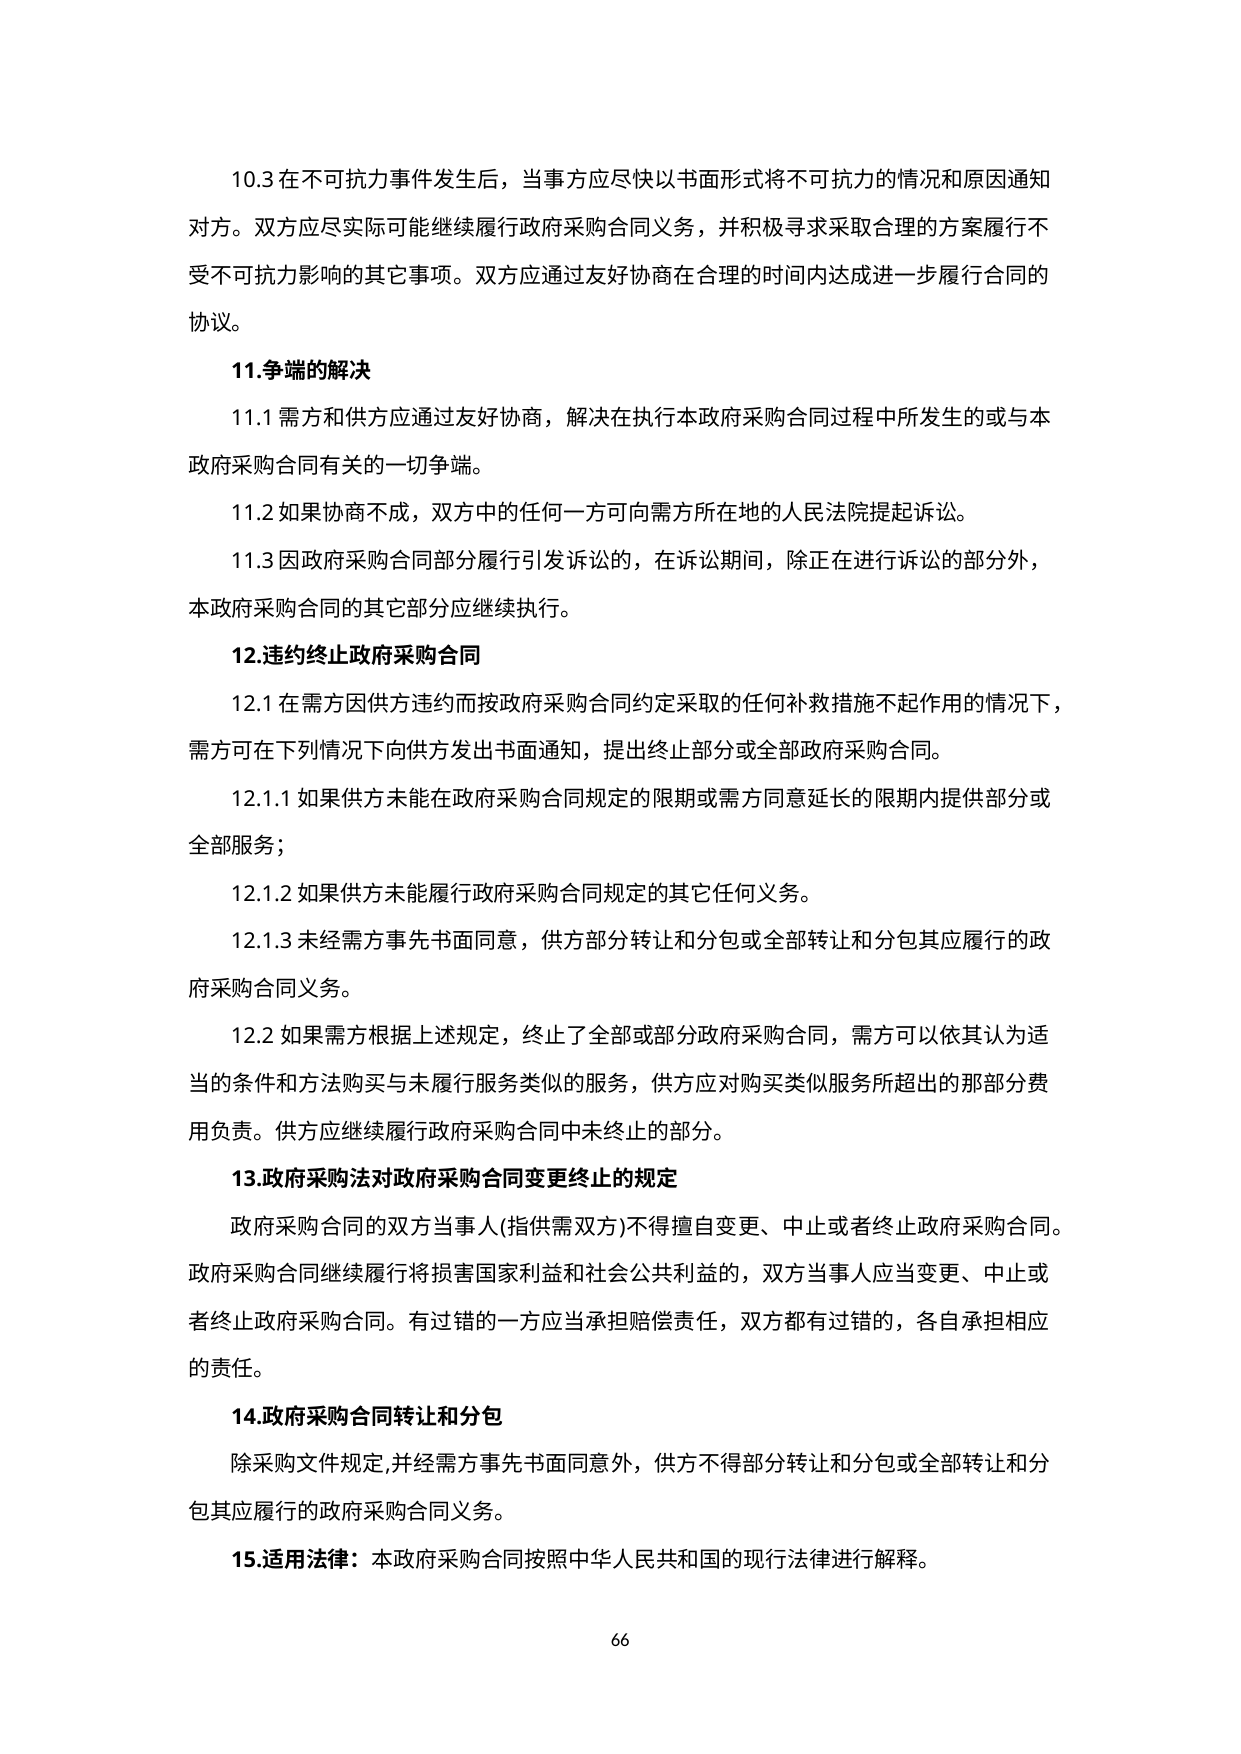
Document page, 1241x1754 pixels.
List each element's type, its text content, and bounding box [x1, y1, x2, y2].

text 12.1.2如果供方未能履行政府采购合同规定的其它任何义务。 [188, 876, 1052, 908]
text 12.1.3未经需方事先书面同意，供方部分转让和分包或全部转让和分包其应履行的政府采购合同义务。 [188, 923, 1052, 1003]
text 政府采购合同的双方当事人(指供需双方)不得擅自变更、中止或者终止政府采购合同。政府采购合同继续履行将损害国家利益和社会公共利益的，双方当事人应当变更、中止或者终止政府采购合同。有过错的一方应当承担赔偿责任，双方都有过错的，各自承担相应的责任。 [188, 1209, 1052, 1383]
text 12.2 如果需方根据上述规定，终止了全部或部分政府采购合同，需方可以依其认为适当的条件和方法购买与未履行服务类似的服务，供方应对购买类似服务所超出的那部分费用负责。供方应继续履行政府采购合同中未终止的部分。 [188, 1018, 1052, 1145]
text 除采购文件规定,并经需方事先书面同意外，供方不得部分转让和分包或全部转让和分包其应履行的政府采购合同义务。 [188, 1446, 1052, 1526]
text 12.1在需方因供方违约而按政府采购合同约定采取的任何补救措施不起作用的情况下，需方可在下列情况下向供方发出书面通知，提出终止部分或全部政府采购合同。 [188, 686, 1052, 765]
text 12.1.1如果供方未能在政府采购合同规定的限期或需方同意延长的限期内提供部分或全部服务； [188, 781, 1052, 860]
text 14.政府采购合同转让和分包 [188, 1399, 1052, 1431]
text 12.违约终止政府采购合同 [188, 638, 1052, 670]
text 11.争端的解决 [188, 353, 1052, 384]
text 10.3在不可抗力事件发生后，当事方应尽快以书面形式将不可抗力的情况和原因通知对方。双方应尽实际可能继续履行政府采购合同义务，并积极寻求采取合理的方案履行不受不可抗力影响的其它事项。双方应通过友好协商在合理的时间内达成进一步履行合同的协议。 [188, 162, 1052, 337]
text 11.3因政府采购合同部分履行引发诉讼的，在诉讼期间，除正在进行诉讼的部分外，本政府采购合同的其它部分应继续执行。 [188, 543, 1052, 622]
text 15.适用法律：本政府采购合同按照中华人民共和国的现行法律进行解释。 [188, 1542, 1052, 1573]
text 11.2如果协商不成，双方中的任何一方可向需方所在地的人民法院提起诉讼。 [188, 495, 1052, 527]
text 11.1需方和供方应通过友好协商，解决在执行本政府采购合同过程中所发生的或与本政府采购合同有关的一切争端。 [188, 400, 1052, 479]
text 13.政府采购法对政府采购合同变更终止的规定 [188, 1161, 1052, 1193]
